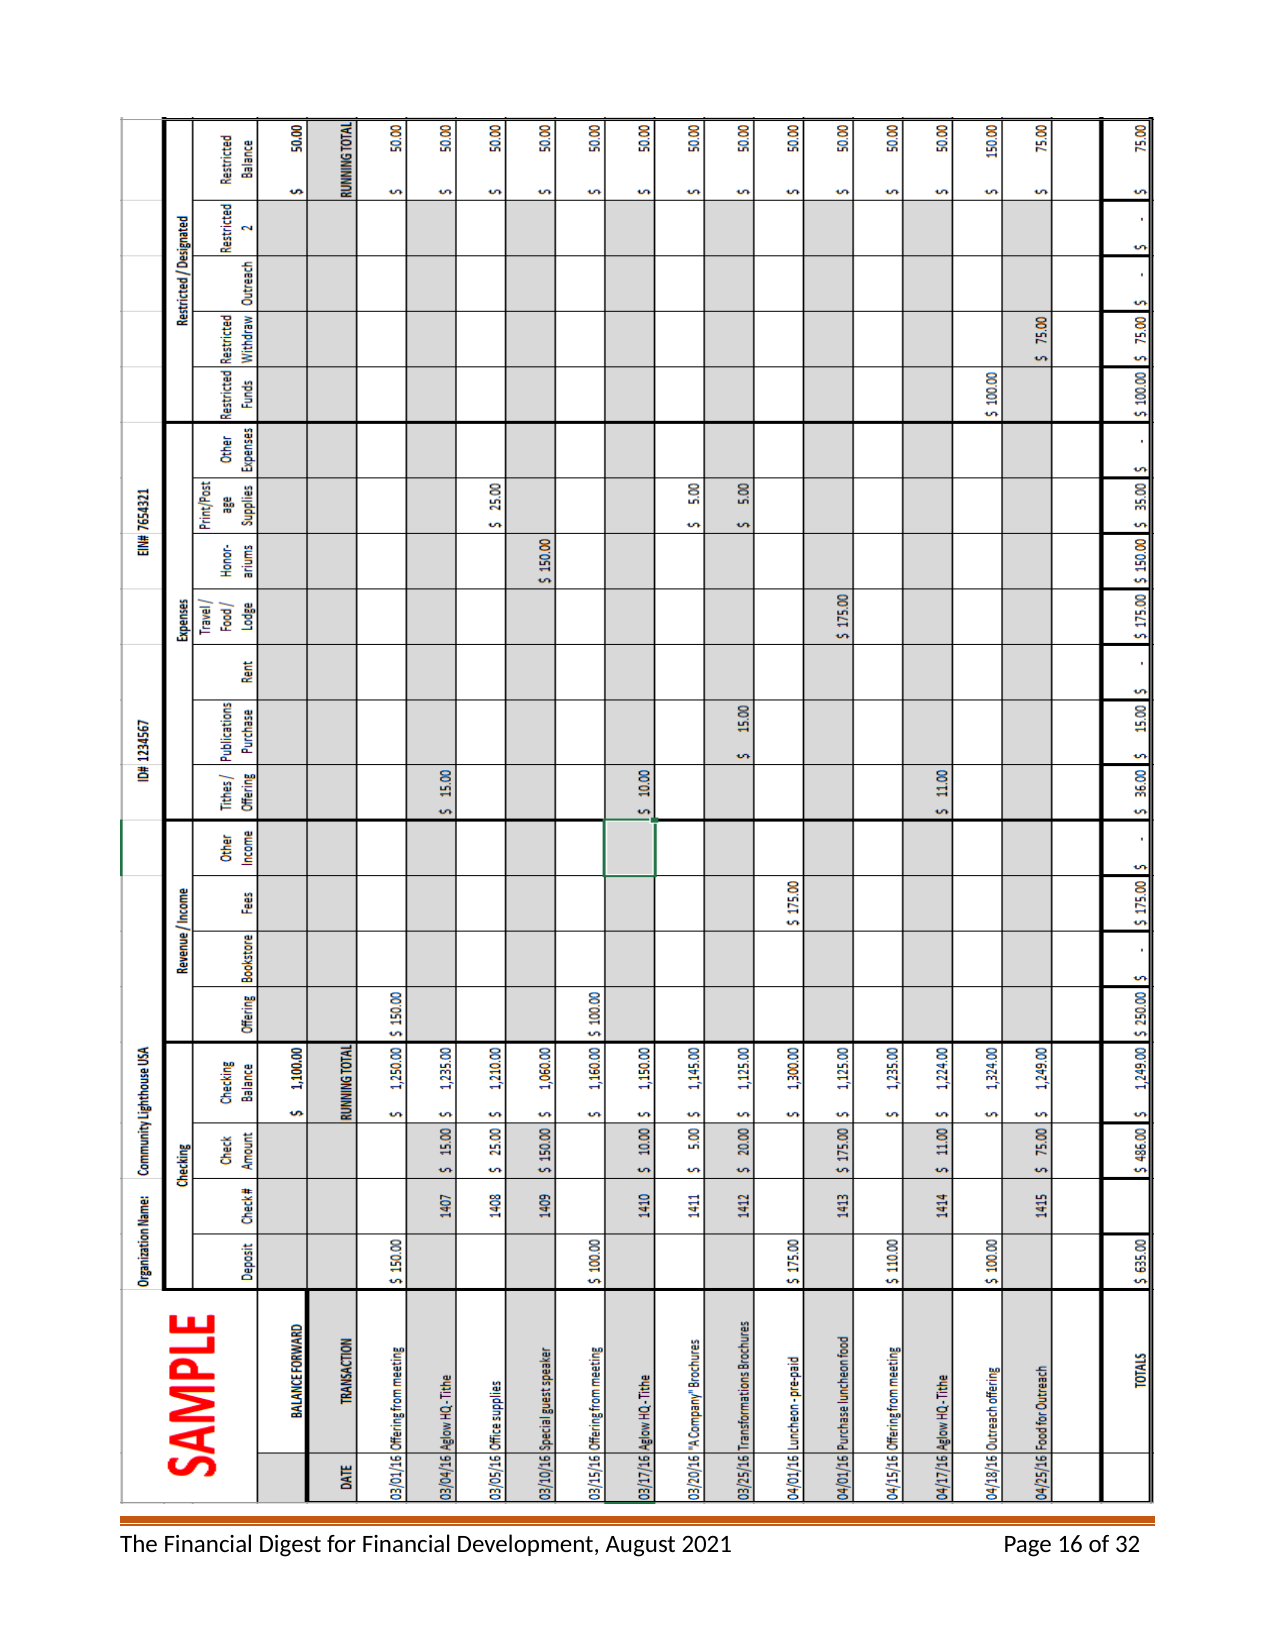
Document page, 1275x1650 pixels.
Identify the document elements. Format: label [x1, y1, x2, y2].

picture [120, 117, 1154, 1504]
